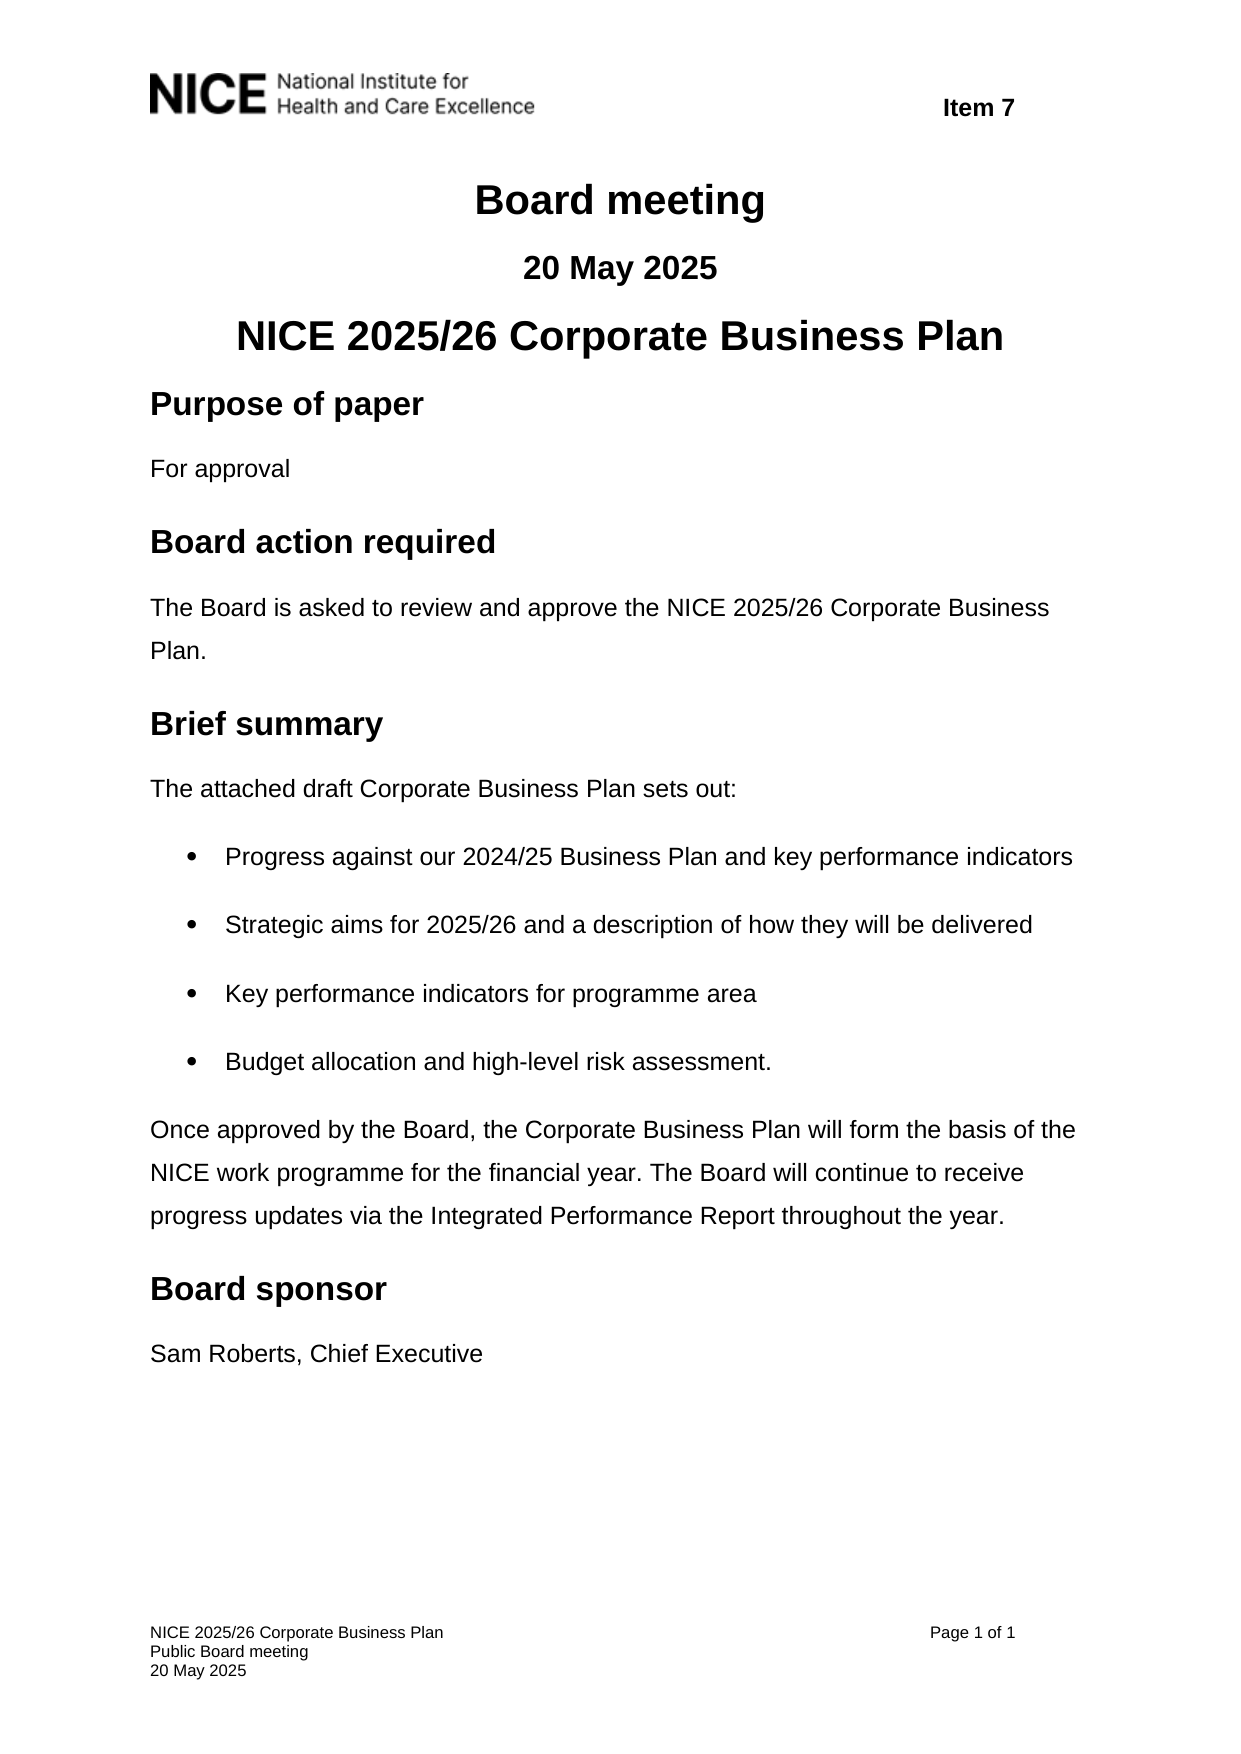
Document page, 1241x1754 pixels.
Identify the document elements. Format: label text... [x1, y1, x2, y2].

title Board meeting [150, 175, 1090, 223]
list Budget allocation and high-level risk assessment. [187, 1047, 1090, 1076]
list Progress against our 2024/25 Business Plan and key performance indicators [187, 842, 1090, 871]
title NICE 2025/26 Corporate Business Plan [150, 311, 1090, 359]
subtitle Brief summary [150, 704, 1090, 742]
subtitle Board action required [150, 522, 1090, 561]
subtitle Board sponsor [150, 1269, 1090, 1308]
picture [150, 73, 536, 116]
subtitle Purpose of paper [150, 384, 1090, 423]
text The Board is asked to review and approve the NICE 2025/26 Corporate Business Plan. [150, 593, 1090, 664]
text For approval [150, 454, 1090, 483]
title 20 May 2025 [150, 248, 1090, 286]
list Key performance indicators for programme area [187, 978, 1090, 1007]
text The attached draft Corporate Business Plan sets out: [150, 774, 1090, 803]
list Strategic aims for 2025/26 and a description of how they will be delivered [187, 910, 1090, 939]
text Once approved by the Board, the Corporate Business Plan will form the basis of the NICE work programme for the financial year. The Board will continue to receive progress updates via the Integrated Performance Report throughout the year. [150, 1115, 1090, 1230]
text Sam Roberts, Chief Executive [150, 1339, 1090, 1368]
